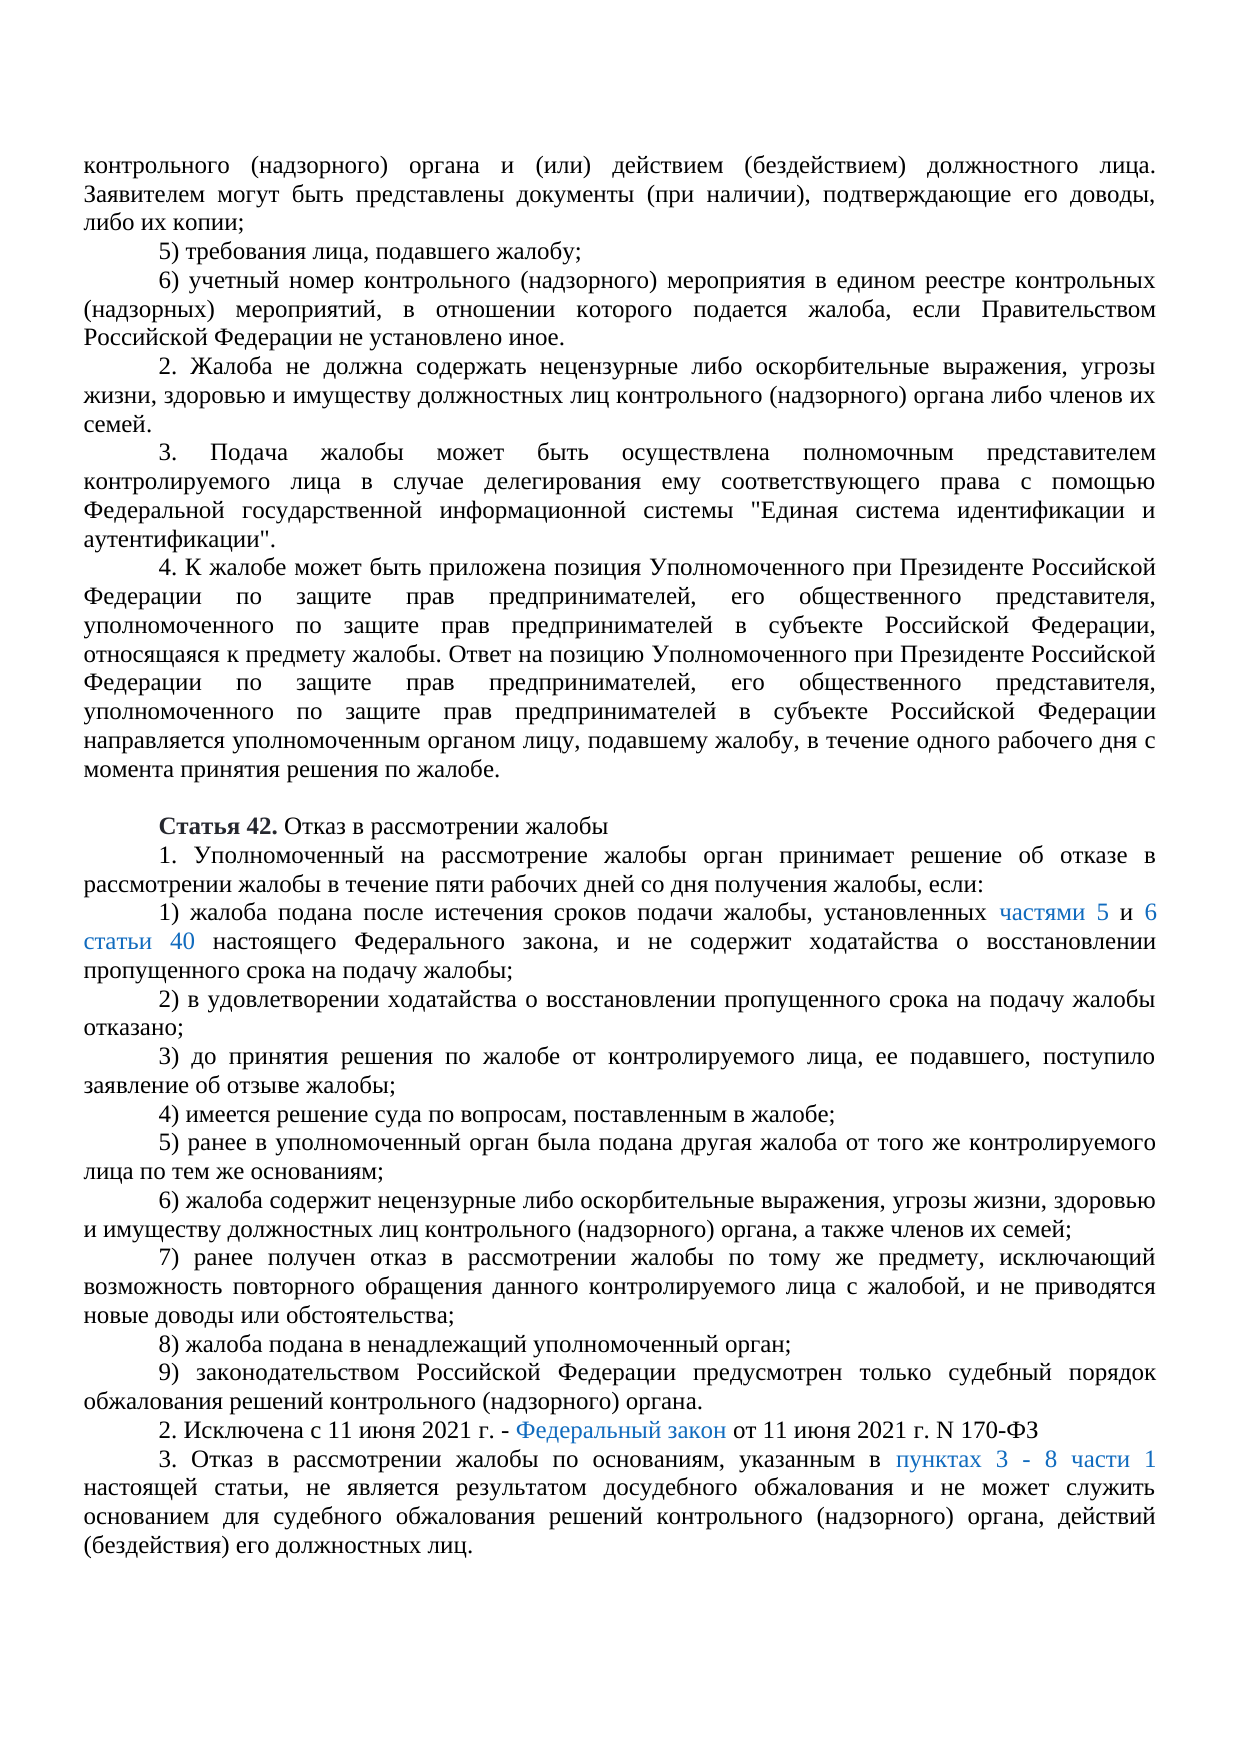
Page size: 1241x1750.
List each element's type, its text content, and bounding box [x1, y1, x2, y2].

text 1. Уполномоченный на рассмотрение жалобы орган принимает решение об отказе в рассмотрении жалобы в течение пяти рабочих дней со дня получения жалобы, если: [83, 840, 1157, 897]
text 2. Исключена с 11 июня 2021 г. - Федеральный закон от 11 июня 2021 г. N 170-ФЗ [83, 1415, 1157, 1444]
text 4. К жалобе может быть приложена позиция Уполномоченного при Президенте Российской Федерации по защите прав предпринимателей, его общественного представителя, уполномоченного по защите прав предпринимателей в субъекте Российской Федерации, относящаяся к предмету жалобы. Ответ на позицию Уполномоченного при Президенте Российской Федерации по защите прав предпринимателей, его общественного представителя, уполномоченного по защите прав предпринимателей в субъекте Российской Федерации направляется уполномоченным органом лицу, подавшему жалобу, в течение одного рабочего дня с момента принятия решения по жалобе. [83, 552, 1157, 782]
text 2) в удовлетворении ходатайства о восстановлении пропущенного срока на подачу жалобы отказано; [83, 984, 1157, 1041]
text 6) жалоба содержит нецензурные либо оскорбительные выражения, угрозы жизни, здоровью и имуществу должностных лиц контрольного (надзорного) органа, а также членов их семей; [83, 1185, 1157, 1242]
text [83, 150, 1157, 236]
text 7) ранее получен отказ в рассмотрении жалобы по тому же предмету, исключающий возможность повторного обращения данного контролируемого лица с жалобой, и не приводятся новые доводы или обстоятельства; [83, 1242, 1157, 1329]
text 9) законодательством Российской Федерации предусмотрен только судебный порядок обжалования решений контрольного (надзорного) органа. [83, 1357, 1157, 1415]
text 1) жалоба подана после истечения сроков подачи жалобы, установленных частями 5 и 6 статьи 40 настоящего Федерального закона, и не содержит ходатайства о восстановлении пропущенного срока на подачу жалобы; [83, 897, 1157, 984]
text 3. Отказ в рассмотрении жалобы по основаниям, указанным в пунктах 3 - 8 части 1 настоящей статьи, не является результатом досудебного обжалования и не может служить основанием для судебного обжалования решений контрольного (надзорного) органа, действий (бездействия) его должностных лиц. [83, 1444, 1157, 1559]
text 3) до принятия решения по жалобе от контролируемого лица, ее подавшего, поступило заявление об отзыве жалобы; [83, 1041, 1157, 1099]
text Статья 42. Отказ в рассмотрении жалобы [158, 811, 1157, 840]
text 5) ранее в уполномоченный орган была подана другая жалоба от того же контролируемого лица по тем же основаниям; [83, 1127, 1157, 1185]
text 6) учетный номер контрольного (надзорного) мероприятия в едином реестре контрольных (надзорных) мероприятий, в отношении которого подается жалоба, если Правительством Российской Федерации не установлено иное. [83, 265, 1157, 351]
text 2. Жалоба не должна содержать нецензурные либо оскорбительные выражения, угрозы жизни, здоровью и имуществу должностных лиц контрольного (надзорного) органа либо членов их семей. [83, 351, 1157, 437]
text 5) требования лица, подавшего жалобу; [83, 236, 1157, 265]
text 3. Подача жалобы может быть осуществлена полномочным представителем контролируемого лица в случае делегирования ему соответствующего права с помощью Федеральной государственной информационной системы "Единая система идентификации и аутентификации". [83, 437, 1157, 552]
text 4) имеется решение суда по вопросам, поставленным в жалобе; [83, 1099, 1157, 1127]
text 8) жалоба подана в ненадлежащий уполномоченный орган; [83, 1329, 1157, 1357]
